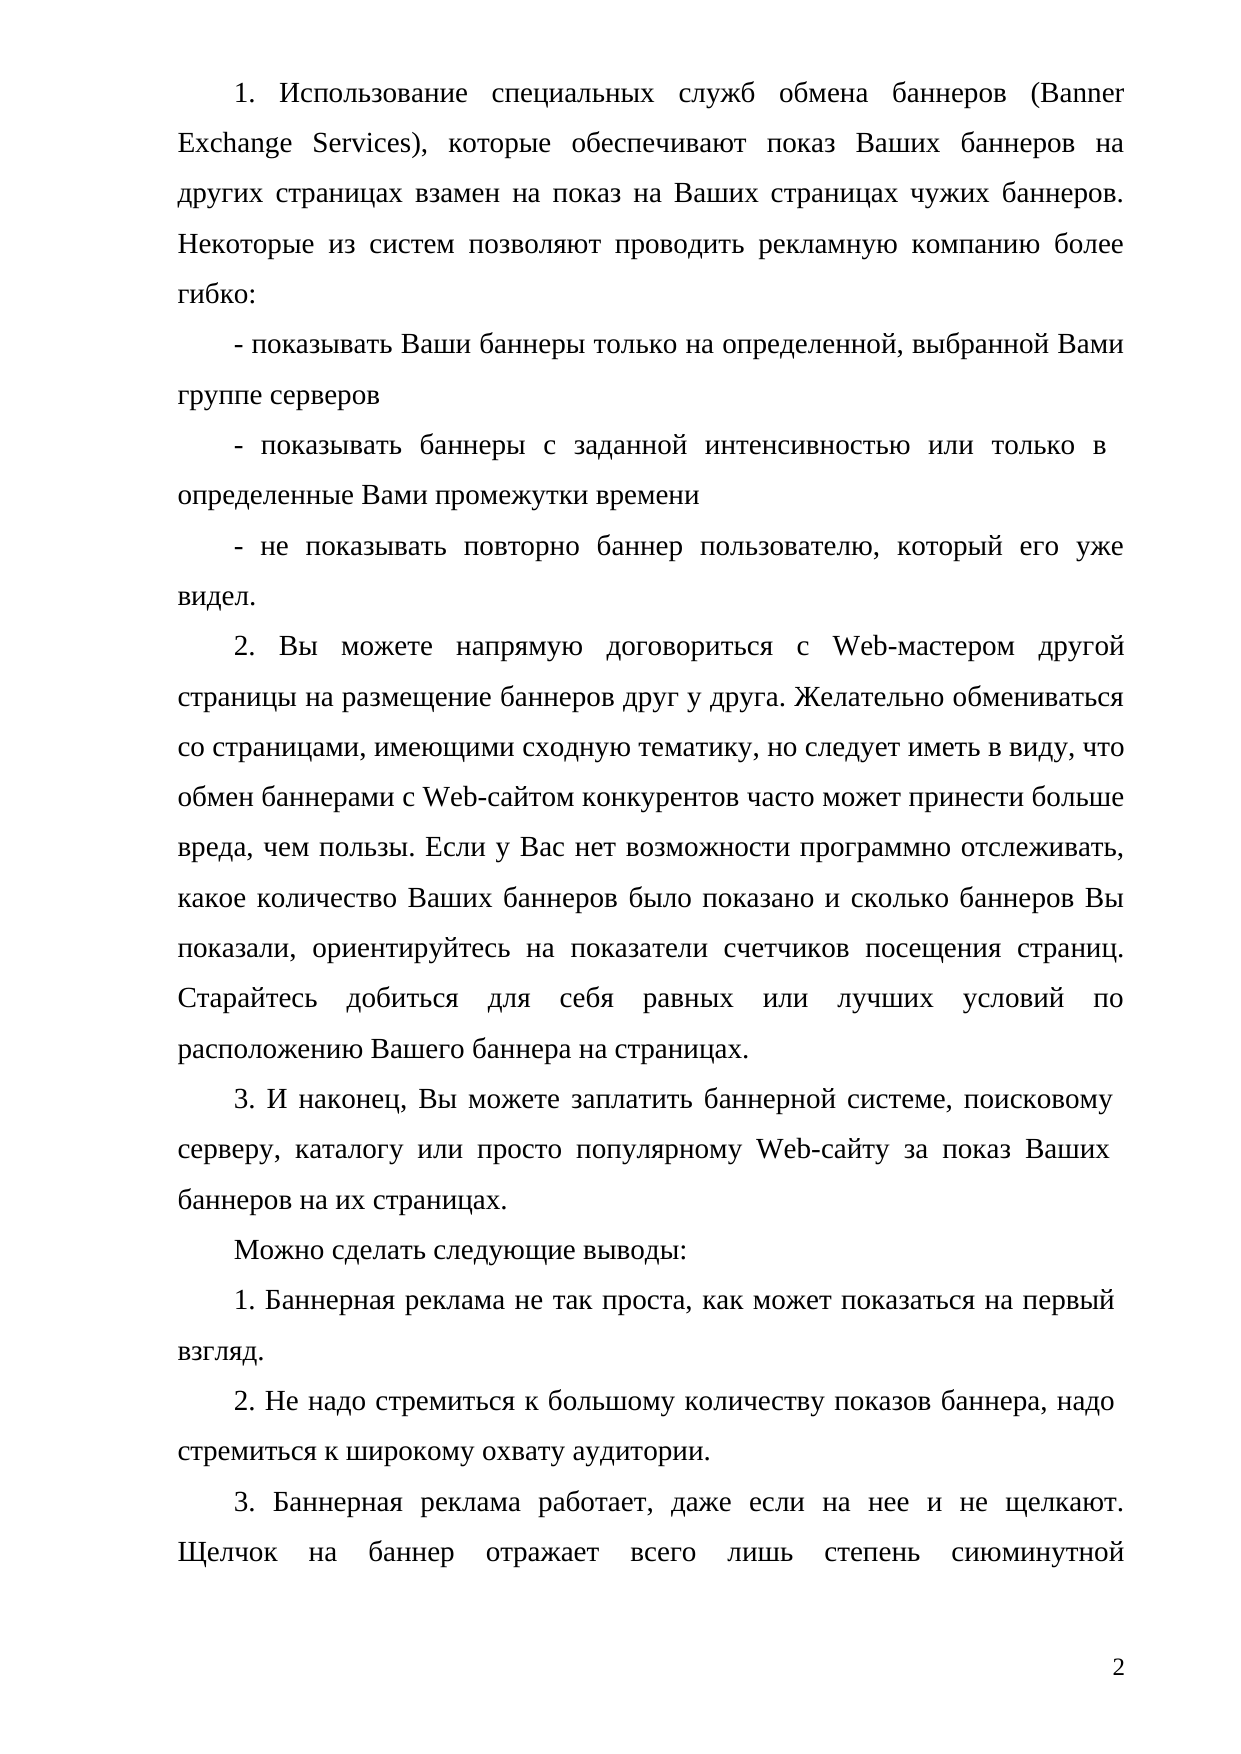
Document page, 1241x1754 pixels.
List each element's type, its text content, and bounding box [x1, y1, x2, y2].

text - не показывать повторно баннер пользователю, который его уже видел. [177, 528, 1125, 612]
text 2. Вы можете напрямую договориться с Web-мастером другой страницы на размещение баннеров друг у друга. Желательно обмениваться со страницами, имеющими сходную тематику, но следует иметь в виду, что обмен баннерами с Web-сайтом конкурентов часто может принести больше вреда, чем пользы. Если у Вас нет возможности программно отслеживать, какое количество Ваших баннеров было показано и сколько баннеров Вы показали, ориентируйтесь на показатели счетчиков посещения страниц. Старайтесь добиться для себя равных или лучших условий по расположению Вашего баннера на страницах. [177, 628, 1125, 1064]
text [177, 1484, 1125, 1567]
text 1. Использование специальных служб обмена баннеров (Banner Exchange Services), которые обеспечивают показ Ваших баннеров на других страницах взамен на показ на Ваших страницах чужих баннеров. Некоторые из систем позволяют проводить рекламную компанию более гибко: [177, 75, 1125, 310]
text 2. Не надо стремиться к большому количеству показов баннера, надо стремиться к широкому охвату аудитории. [177, 1383, 1125, 1467]
text Можно сделать следующие выводы: [177, 1232, 1125, 1266]
text - показывать Ваши баннеры только на определенной, выбранной Вами группе серверов [177, 326, 1125, 410]
text 3. И наконец, Вы можете заплатить баннерной системе, поисковому серверу, каталогу или просто популярному Web-сайту за показ Ваших баннеров на их страницах. [177, 1081, 1125, 1215]
text - показывать баннеры с заданной интенсивностью или только в определенные Вами промежутки времени [177, 427, 1125, 511]
text 1. Баннерная реклама не так проста, как может показаться на первый взгляд. [177, 1282, 1125, 1366]
